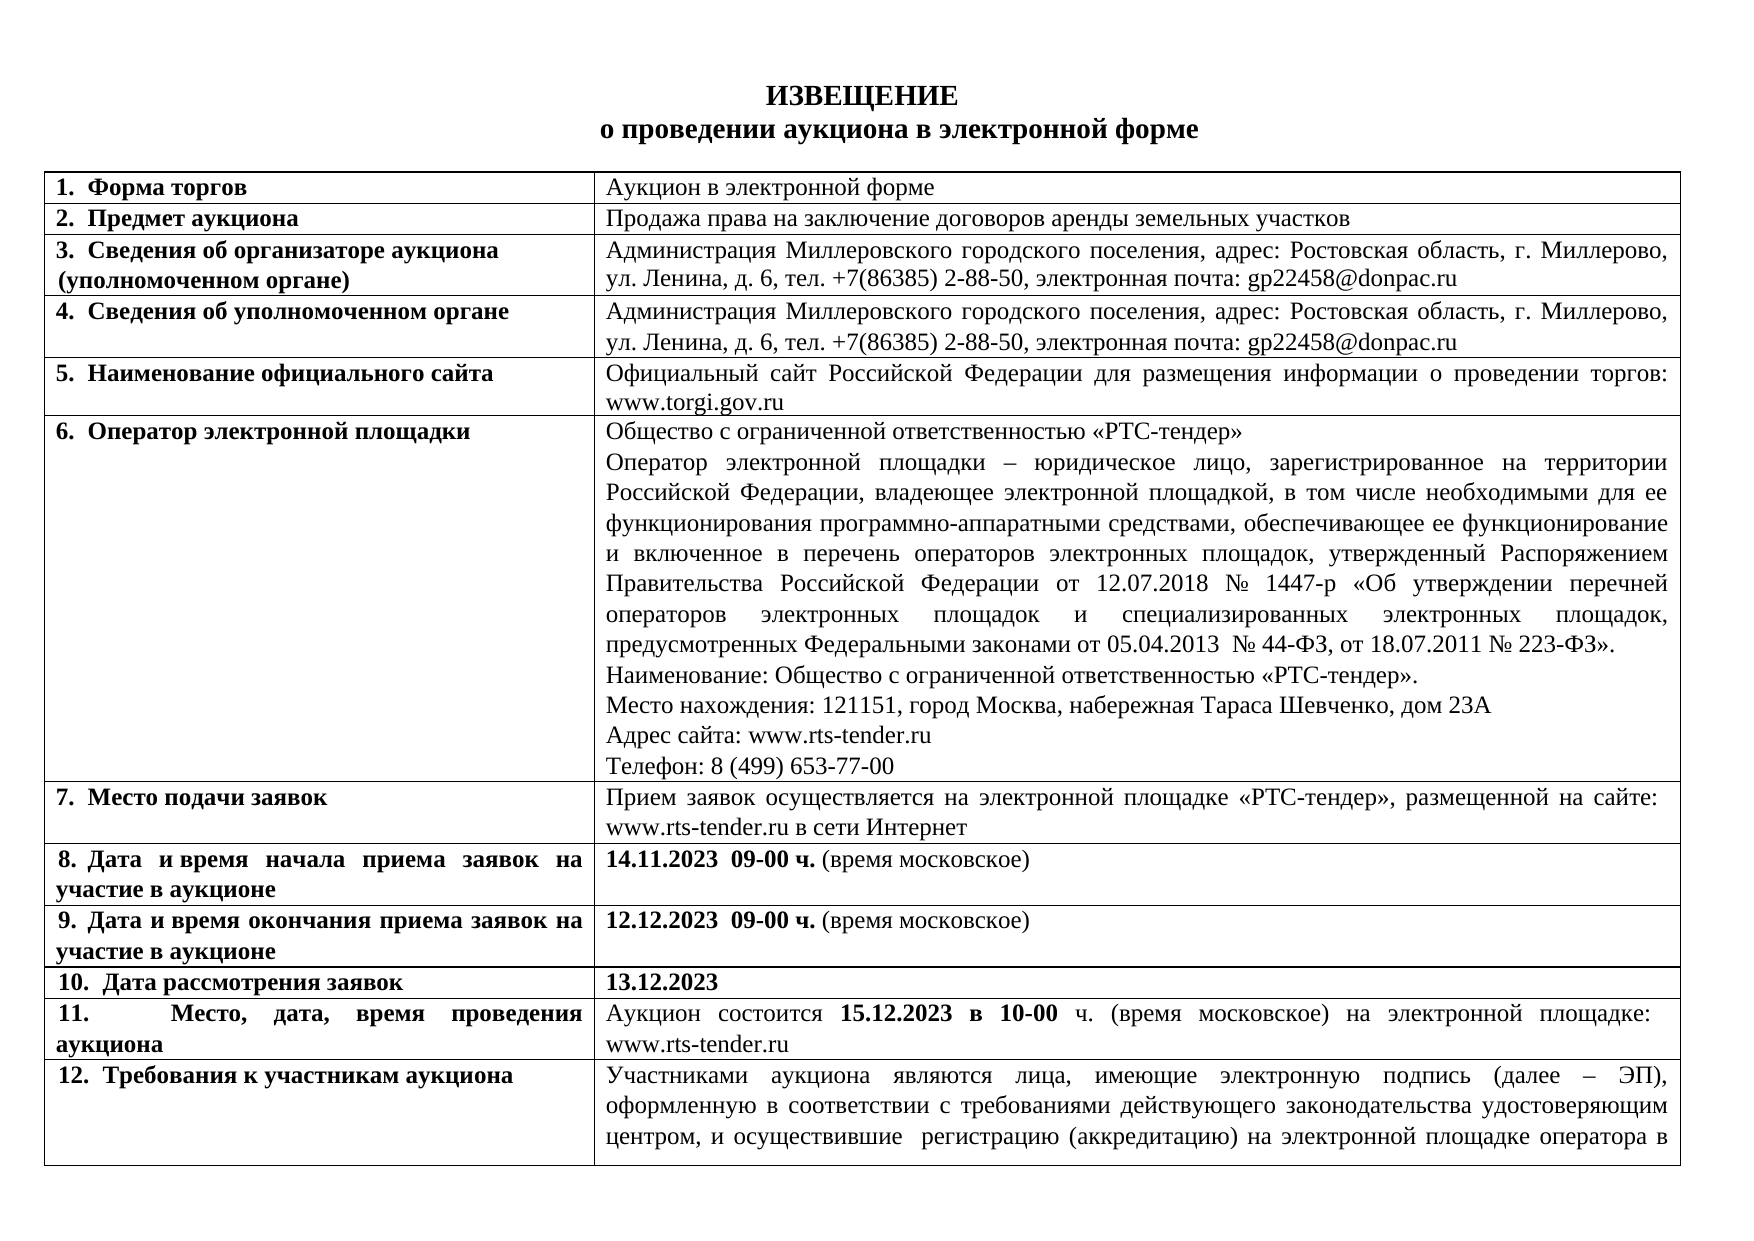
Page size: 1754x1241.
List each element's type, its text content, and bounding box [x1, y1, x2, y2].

table_header Аукцион в электронной форме [595, 173, 1680, 202]
table_cell Продажа права на заключение договоров аренды земельных участков [595, 204, 1680, 234]
table_cell Сведения об уполномоченном органе [45, 296, 594, 357]
table_cell Официальный сайт Российской Федерации для размещения информации о проведении торгов: www.torgi.gov.ru [595, 358, 1680, 415]
table_cell 13.12.2023 [595, 968, 1680, 997]
table_cell Место подачи заявок [45, 782, 594, 843]
table_cell Наименование официального сайта [45, 358, 594, 415]
table_header Форма торгов [45, 173, 594, 202]
table_cell Дата и время начала приема заявок на участие в аукционе [45, 844, 594, 904]
table_cell Прием заявок осуществляется на электронной площадке «РТС-тендер», размещенной на сайте: www.rts-tender.ru в сети Интернет [595, 782, 1680, 843]
table_cell 12.12.2023 09-00 ч. (время московское) [595, 906, 1680, 966]
text о проведении аукциона в электронной форме [44, 111, 1680, 145]
table_cell Оператор электронной площадки [45, 416, 594, 781]
table_cell Дата рассмотрения заявок [45, 968, 594, 997]
table_cell Дата и время окончания приема заявок на участие в аукционе [45, 906, 594, 966]
table_cell Аукцион состоится 15.12.2023 в 10-00 ч. (время московское) на электронной площадке: www.rts-tender.ru [595, 999, 1680, 1059]
table_cell 14.11.2023 09-00 ч. (время московское) [595, 844, 1680, 904]
table_cell Общество с ограниченной ответственностью «РТС-тендер» Оператор электронной площадки – юридическое лицо, зарегистрированное на территории Российской Федерации, владеющее электронной площадкой, в том числе необходимыми для ее функционирования программно-аппаратными средствами, обеспечивающее ее функционирование и включенное в перечень операторов электронных площадок, утвержденный Распоряжением Правительства Российской Федерации от 12.07.2018 № 1447-р «Об утверждении перечней операторов электронных площадок и специализированных электронных площадок, предусмотренных Федеральными законами от 05.04.2013 № 44-ФЗ, от 18.07.2011 № 223-ФЗ». Наименование: Общество с ограниченной ответственностью «РТС-тендер». Место нахождения: 121151, город Москва, набережная Тараса Шевченко, дом 23А Адрес сайта: www.rts-tender.ru Телефон: 8 (499) 653-77-00 [595, 416, 1680, 781]
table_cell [45, 1060, 594, 1165]
text ИЗВЕЩЕНИЕ [44, 78, 1680, 111]
table_cell Администрация Миллеровского городского поселения, адрес: Ростовская область, г. Миллерово, ул. Ленина, д. 6, тел. +7(86385) 2-88-50, электронная почта: gp22458@donpac.ru [595, 235, 1680, 295]
table_cell Администрация Миллеровского городского поселения, адрес: Ростовская область, г. Миллерово, ул. Ленина, д. 6, тел. +7(86385) 2-88-50, электронная почта: gp22458@donpac.ru [595, 296, 1680, 357]
table_cell Место, дата, время проведения аукциона [45, 999, 594, 1059]
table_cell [595, 1060, 1680, 1165]
table_cell Сведения об организаторе аукциона (уполномоченном органе) [45, 235, 594, 295]
table_cell Предмет аукциона [45, 204, 594, 234]
